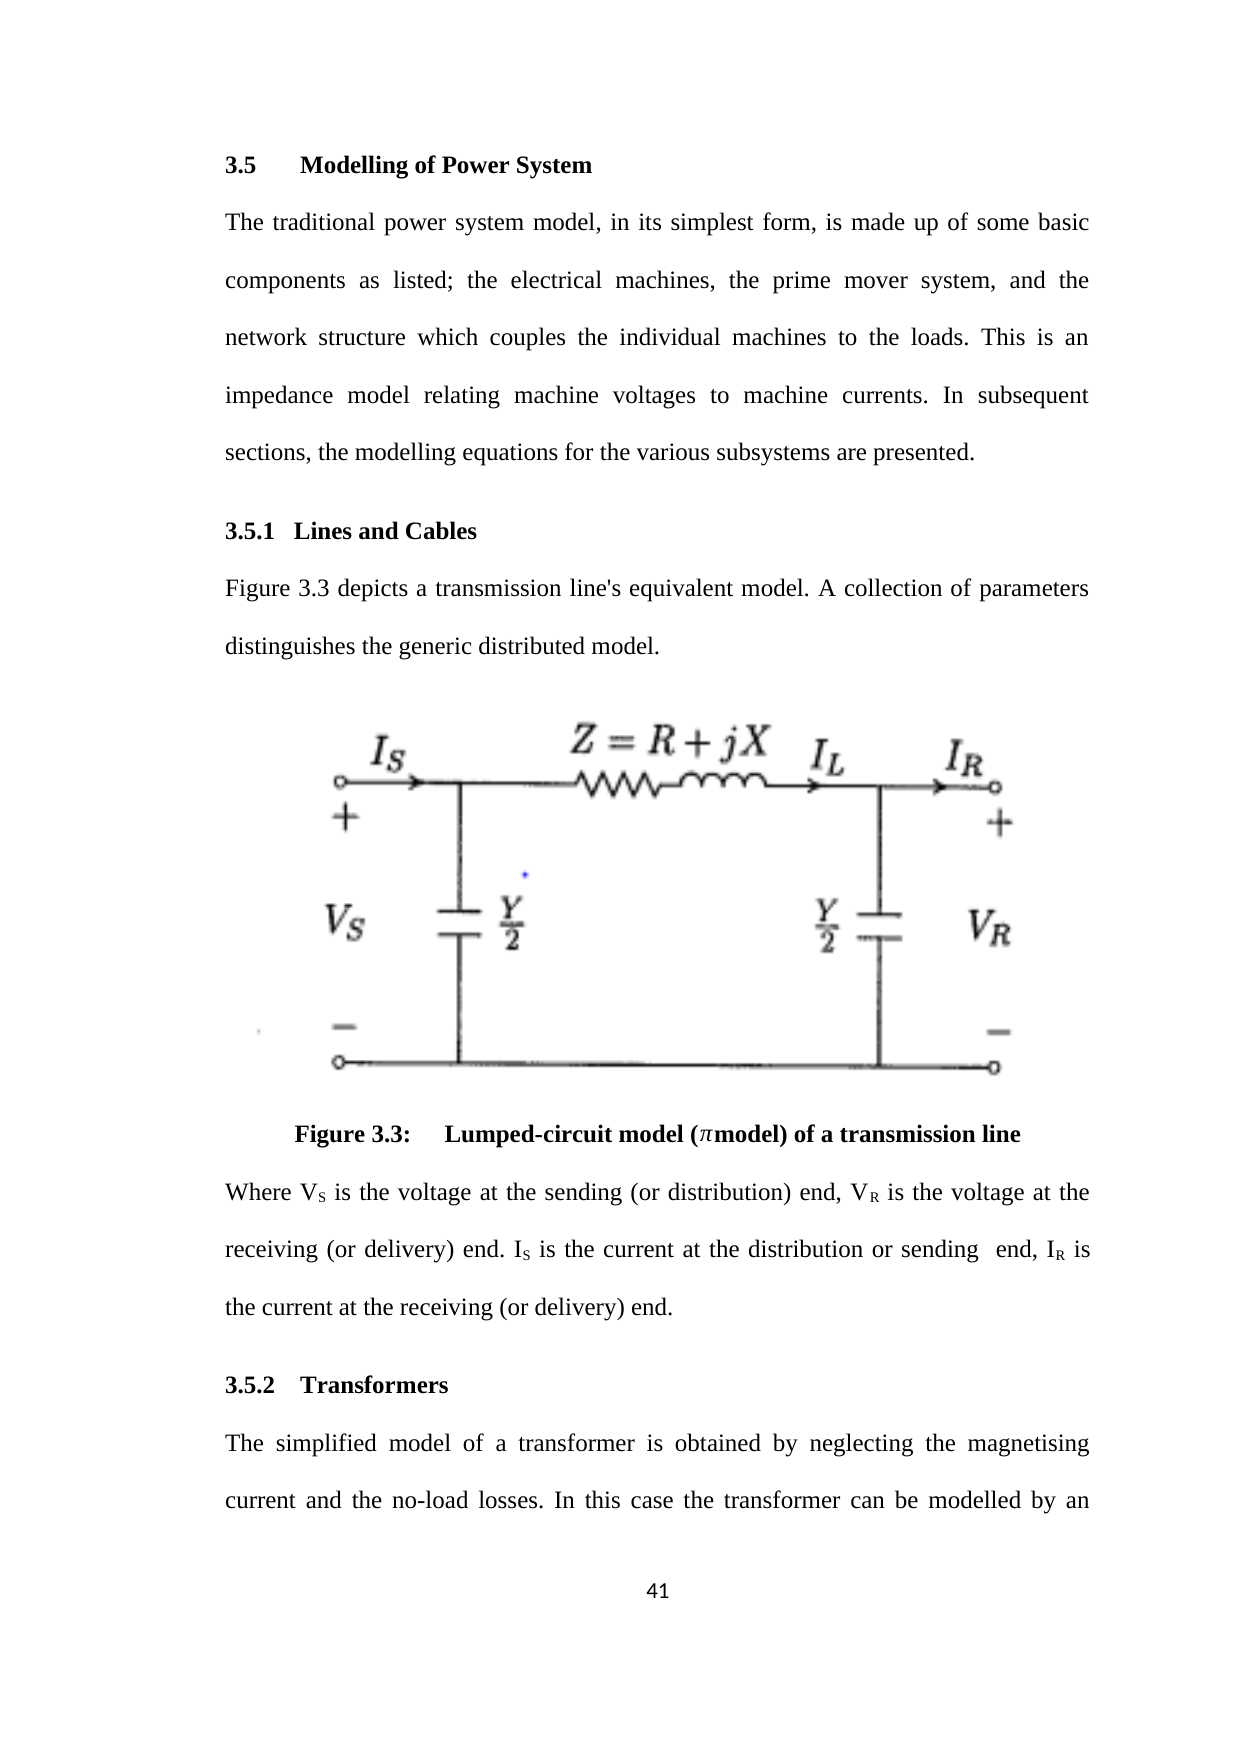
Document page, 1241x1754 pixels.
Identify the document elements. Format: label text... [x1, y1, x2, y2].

text Figure 3.3: Lumped-circuit model (model) of a transmission line [225, 1119, 1090, 1148]
text Where VS is the voltage at the sending (or distribution) end, VR is the voltage at the receiving (or delivery) end. IS is the current at the distribution or sending end, IR is the current at the receiving (or delivery) end. [225, 1177, 1090, 1321]
subtitle 3.5.1 Lines and Cables [225, 516, 1090, 544]
picture [230, 717, 1095, 1096]
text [225, 1428, 1090, 1514]
text The traditional power system model, in its simplest form, is made up of some basic components as listed; the electrical machines, the prime mover system, and the network structure which couples the individual machines to the loads. This is an impedance model relating machine voltages to machine currents. In subsequent sections, the modelling equations for the various subsystems are presented. [225, 207, 1090, 466]
subtitle 3.5.2 Transformers [225, 1370, 1090, 1399]
text Figure 3.3 depicts a transmission line's equivalent model. A collection of parameters distinguishes the generic distributed model. [225, 573, 1090, 659]
subtitle 3.5 Modelling of Power System [225, 150, 1090, 179]
